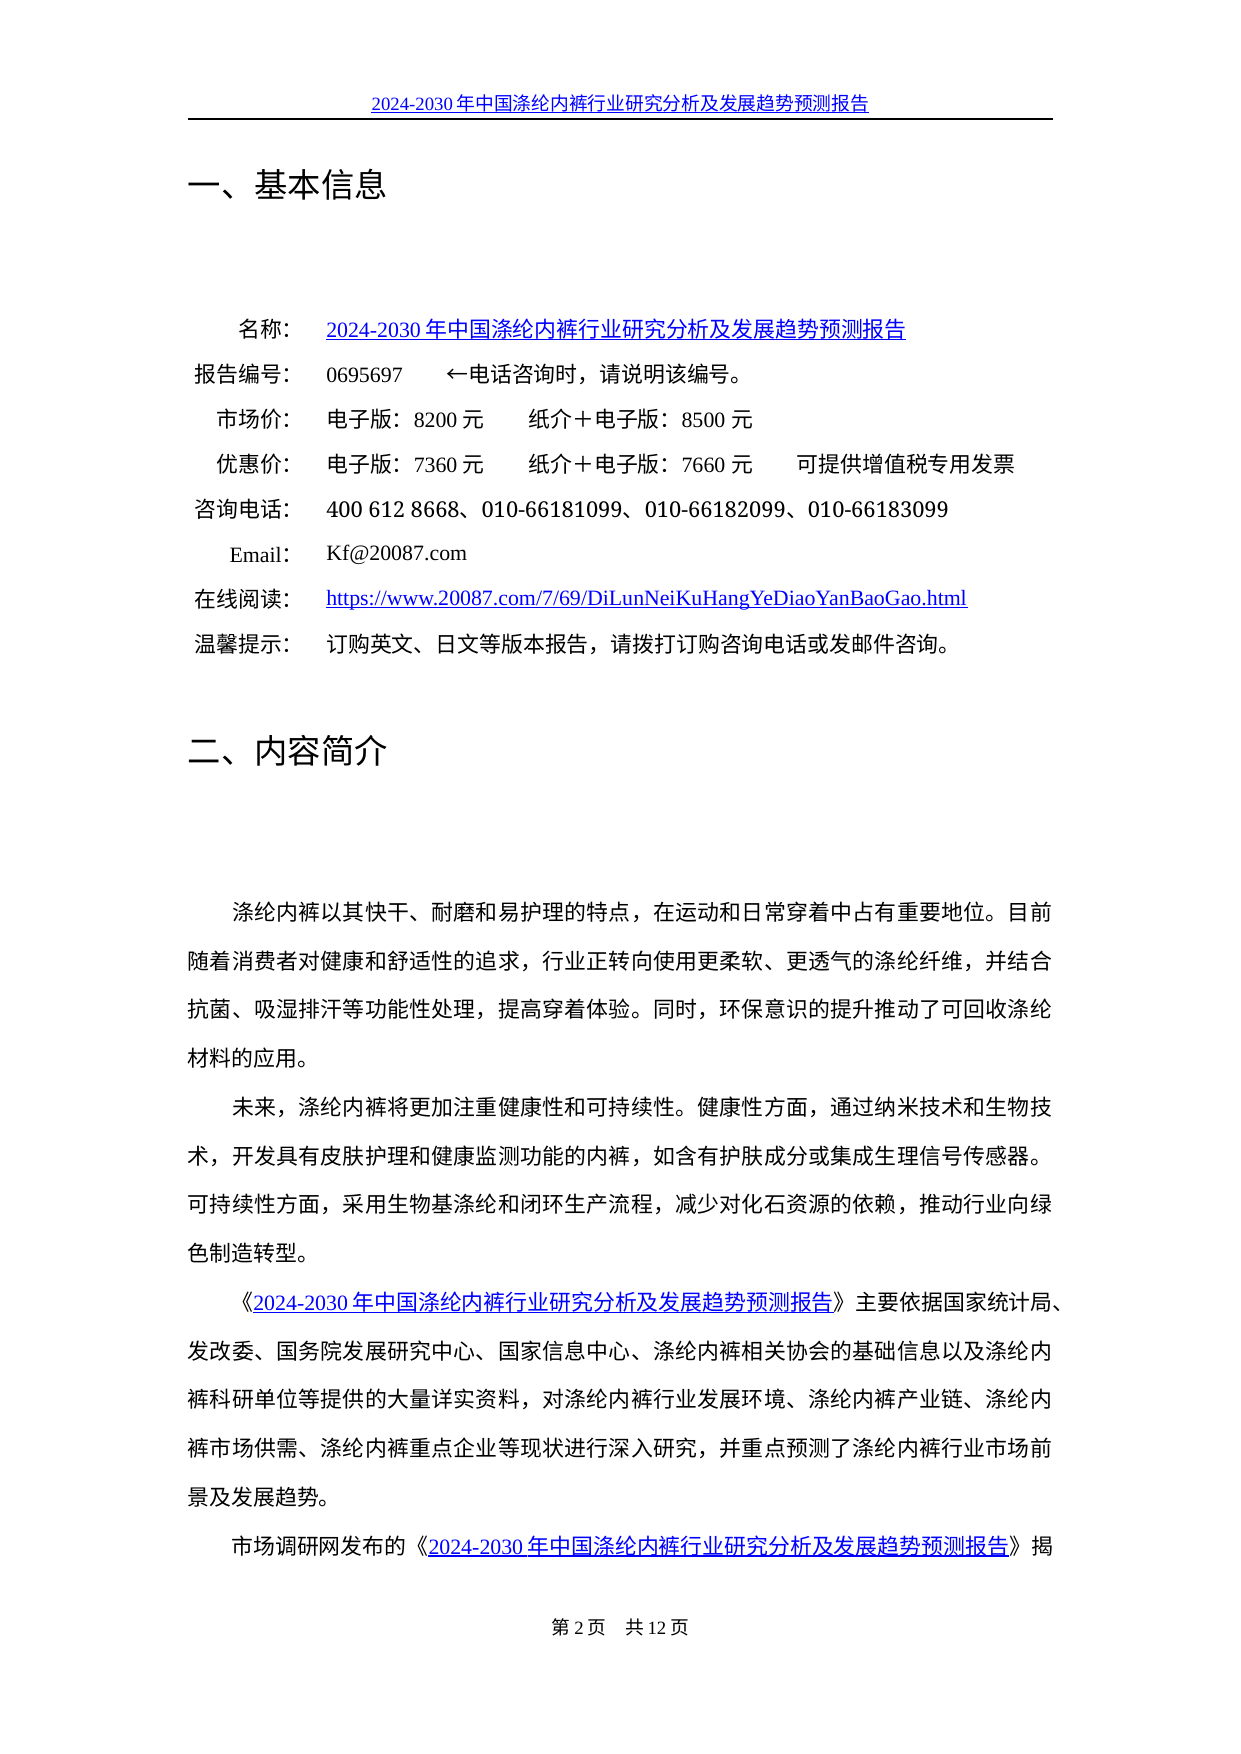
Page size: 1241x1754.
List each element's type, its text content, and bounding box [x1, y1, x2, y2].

table_cell Kf@20087.com [315, 537, 1073, 582]
title 二、内容简介 [187, 717, 1053, 782]
table_cell 优惠价： [167, 447, 315, 492]
table_cell 0695697 ←电话咨询时，请说明该编号。 [315, 357, 1073, 402]
table_cell 温馨提示： [167, 627, 315, 672]
table_header 名称： [167, 312, 315, 357]
table_cell 市场价： [167, 402, 315, 447]
table_cell 报告编号： [167, 357, 315, 402]
table_cell [315, 582, 1073, 627]
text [187, 894, 1053, 1561]
table_cell 在线阅读： [167, 582, 315, 627]
table_cell 电子版：7360 元 纸介＋电子版：7660 元 可提供增值税专用发票 [315, 447, 1073, 492]
table_header 2024-2030年中国涤纶内裤行业研究分析及发展趋势预测报告 [315, 312, 1073, 357]
title 一、基本信息 [187, 150, 1053, 215]
table_cell 电子版：8200 元 纸介＋电子版：8500 元 [315, 402, 1073, 447]
table_cell 订购英文、日文等版本报告，请拨打订购咨询电话或发邮件咨询。 [315, 627, 1073, 672]
table_cell Email： [167, 537, 315, 582]
table_cell 400 612 8668、010-66181099、010-66182099、010-66183099 [315, 492, 1073, 537]
table_cell 咨询电话： [167, 492, 315, 537]
